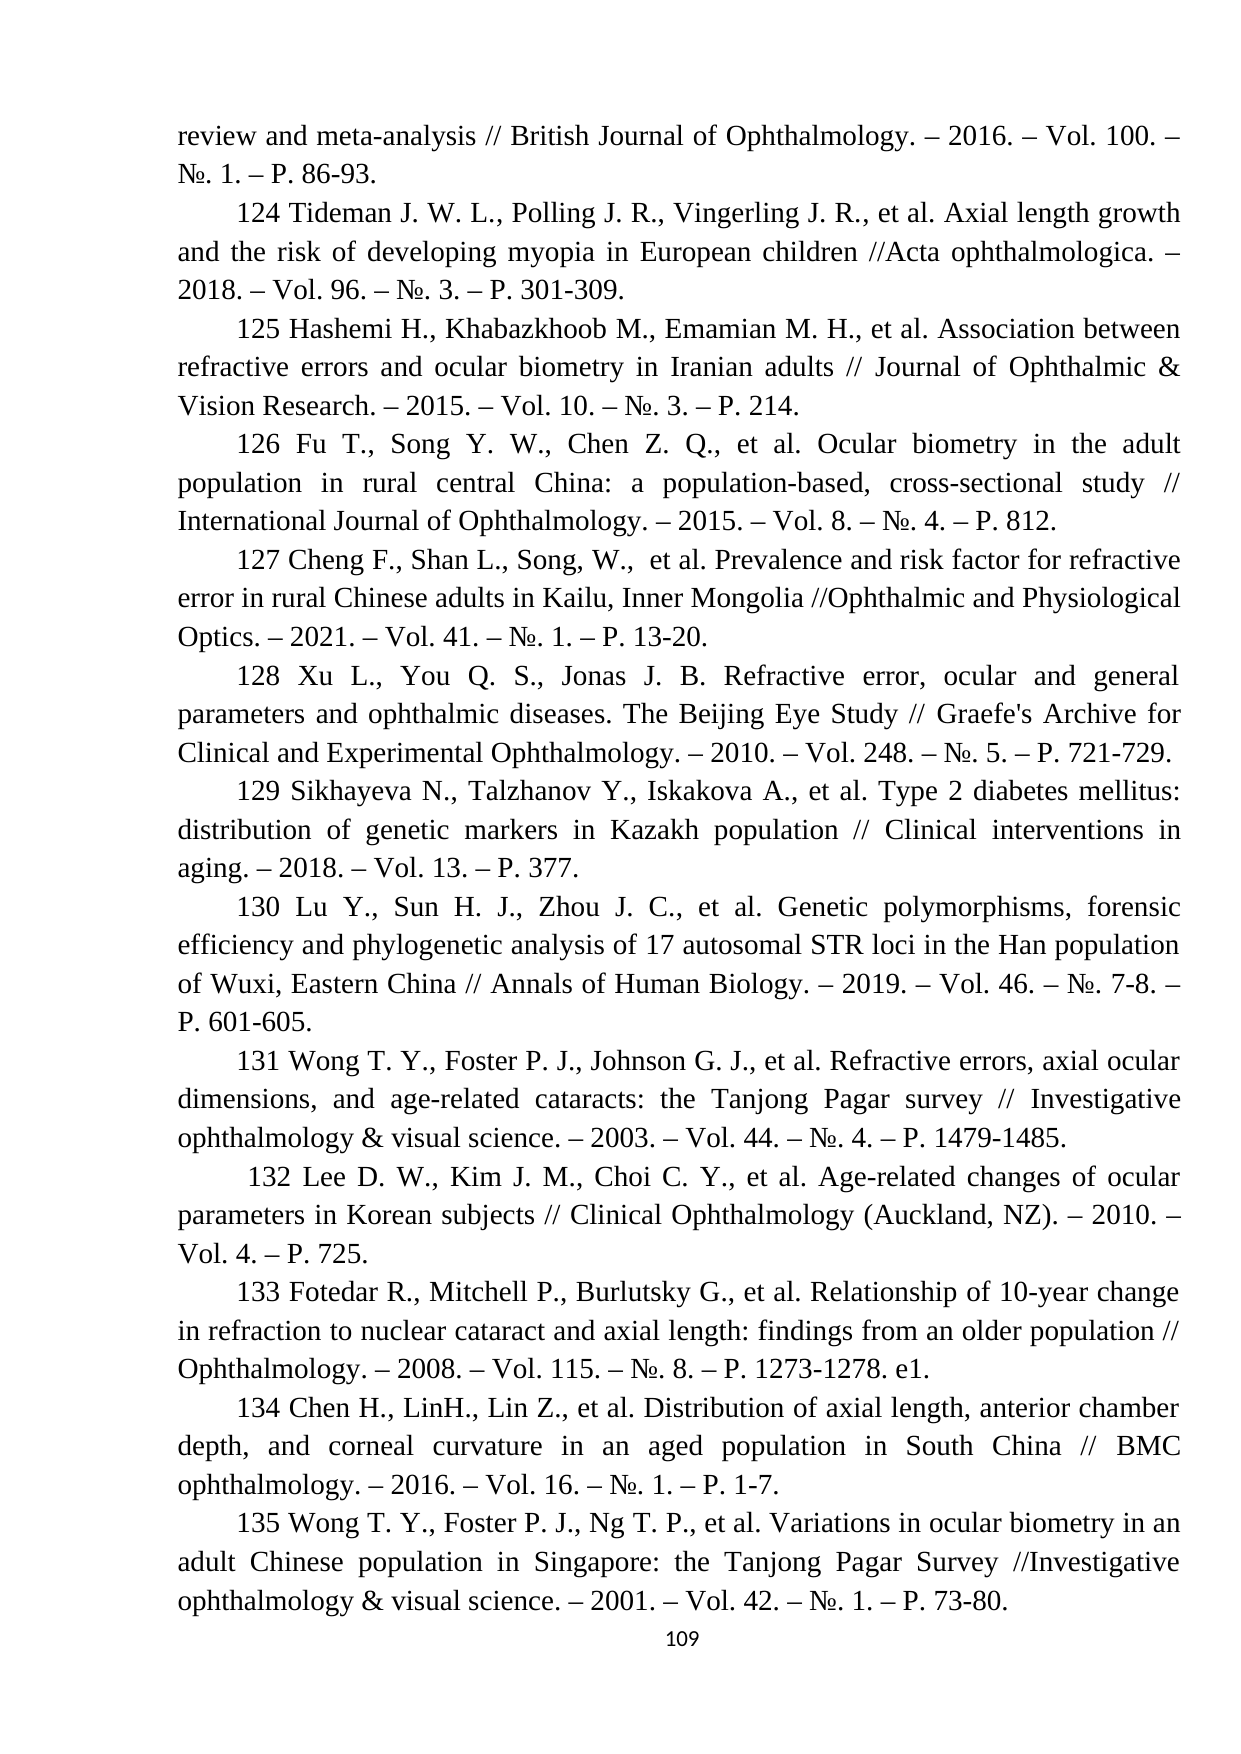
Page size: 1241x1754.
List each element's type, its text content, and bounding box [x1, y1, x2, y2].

text 127 Cheng F., Shan L., Song, W., et al. Prevalence and risk factor for refractive error in rural Chinese adults in Kailu, Inner Mongolia //Ophthalmic and Physiological Optics. – 2021. – Vol. 41. – №. 1. – P. 13-20. [177, 542, 1181, 653]
text 129 Sikhayeva N., Talzhanov Y., Iskakova A., et al. Type 2 diabetes mellitus: distribution of genetic markers in Kazakh population // Clinical interventions in aging. – 2018. – Vol. 13. – P. 377. [177, 773, 1181, 884]
text 133 Fotedar R., Mitchell P., Burlutsky G., et al. Relationship of 10-year change in refraction to nuclear cataract and axial length: findings from an older population // Ophthalmology. – 2008. – Vol. 115. – №. 8. – P. 1273-1278. e1. [177, 1274, 1181, 1385]
text 126 Fu T., Song Y. W., Chen Z. Q., et al. Ocular biometry in the adult population in rural central China: a population-based, cross-sectional study // International Journal of Ophthalmology. – 2015. – Vol. 8. – №. 4. – P. 812. [177, 426, 1181, 537]
text 128 Xu L., You Q. S., Jonas J. B. Refractive error, ocular and general parameters and ophthalmic diseases. The Beijing Eye Study // Graefe's Archive for Clinical and Experimental Ophthalmology. – 2010. – Vol. 248. – №. 5. – P. 721-729. [177, 658, 1181, 768]
text 130 Lu Y., Sun H. J., Zhou J. C., et al. Genetic polymorphisms, forensic efficiency and phylogenetic analysis of 17 autosomal STR loci in the Han population of Wuxi, Eastern China // Annals of Human Biology. – 2019. – Vol. 46. – №. 7-8. – P. 601-605. [177, 889, 1181, 1038]
text 132 Lee D. W., Kim J. M., Choi C. Y., et al. Age-related changes of ocular parameters in Korean subjects // Clinical Ophthalmology (Auckland, NZ). – 2010. – Vol. 4. – P. 725. [177, 1159, 1181, 1269]
text 125 Hashemi H., Khabazkhoob M., Emamian M. H., et al. Association between refractive errors and ocular biometry in Iranian adults // Journal of Ophthalmic & Vision Research. – 2015. – Vol. 10. – №. 3. – P. 214. [177, 311, 1181, 421]
text 131 Wong T. Y., Foster P. J., Johnson G. J., et al. Refractive errors, axial ocular dimensions, and age-related cataracts: the Tanjong Pagar survey // Investigative ophthalmology & visual science. – 2003. – Vol. 44. – №. 4. – P. 1479-1485. [177, 1043, 1181, 1154]
text 134 Chen H., LinH., Lin Z., et al. Distribution of axial length, anterior chamber depth, and corneal curvature in an aged population in South China // BMC ophthalmology. – 2016. – Vol. 16. – №. 1. – P. 1-7. [177, 1390, 1181, 1501]
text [177, 118, 1181, 190]
text 135 Wong T. Y., Foster P. J., Ng T. P., et al. Variations in ocular biometry in an adult Chinese population in Singapore: the Tanjong Pagar Survey //Investigative ophthalmology & visual science. – 2001. – Vol. 42. – №. 1. – P. 73-80. [177, 1506, 1181, 1616]
text 124 Tideman J. W. L., Polling J. R., Vingerling J. R., et al. Axial length growth and the risk of developing myopia in European children //Acta ophthalmologica. – 2018. – Vol. 96. – №. 3. – P. 301-309. [177, 195, 1181, 306]
